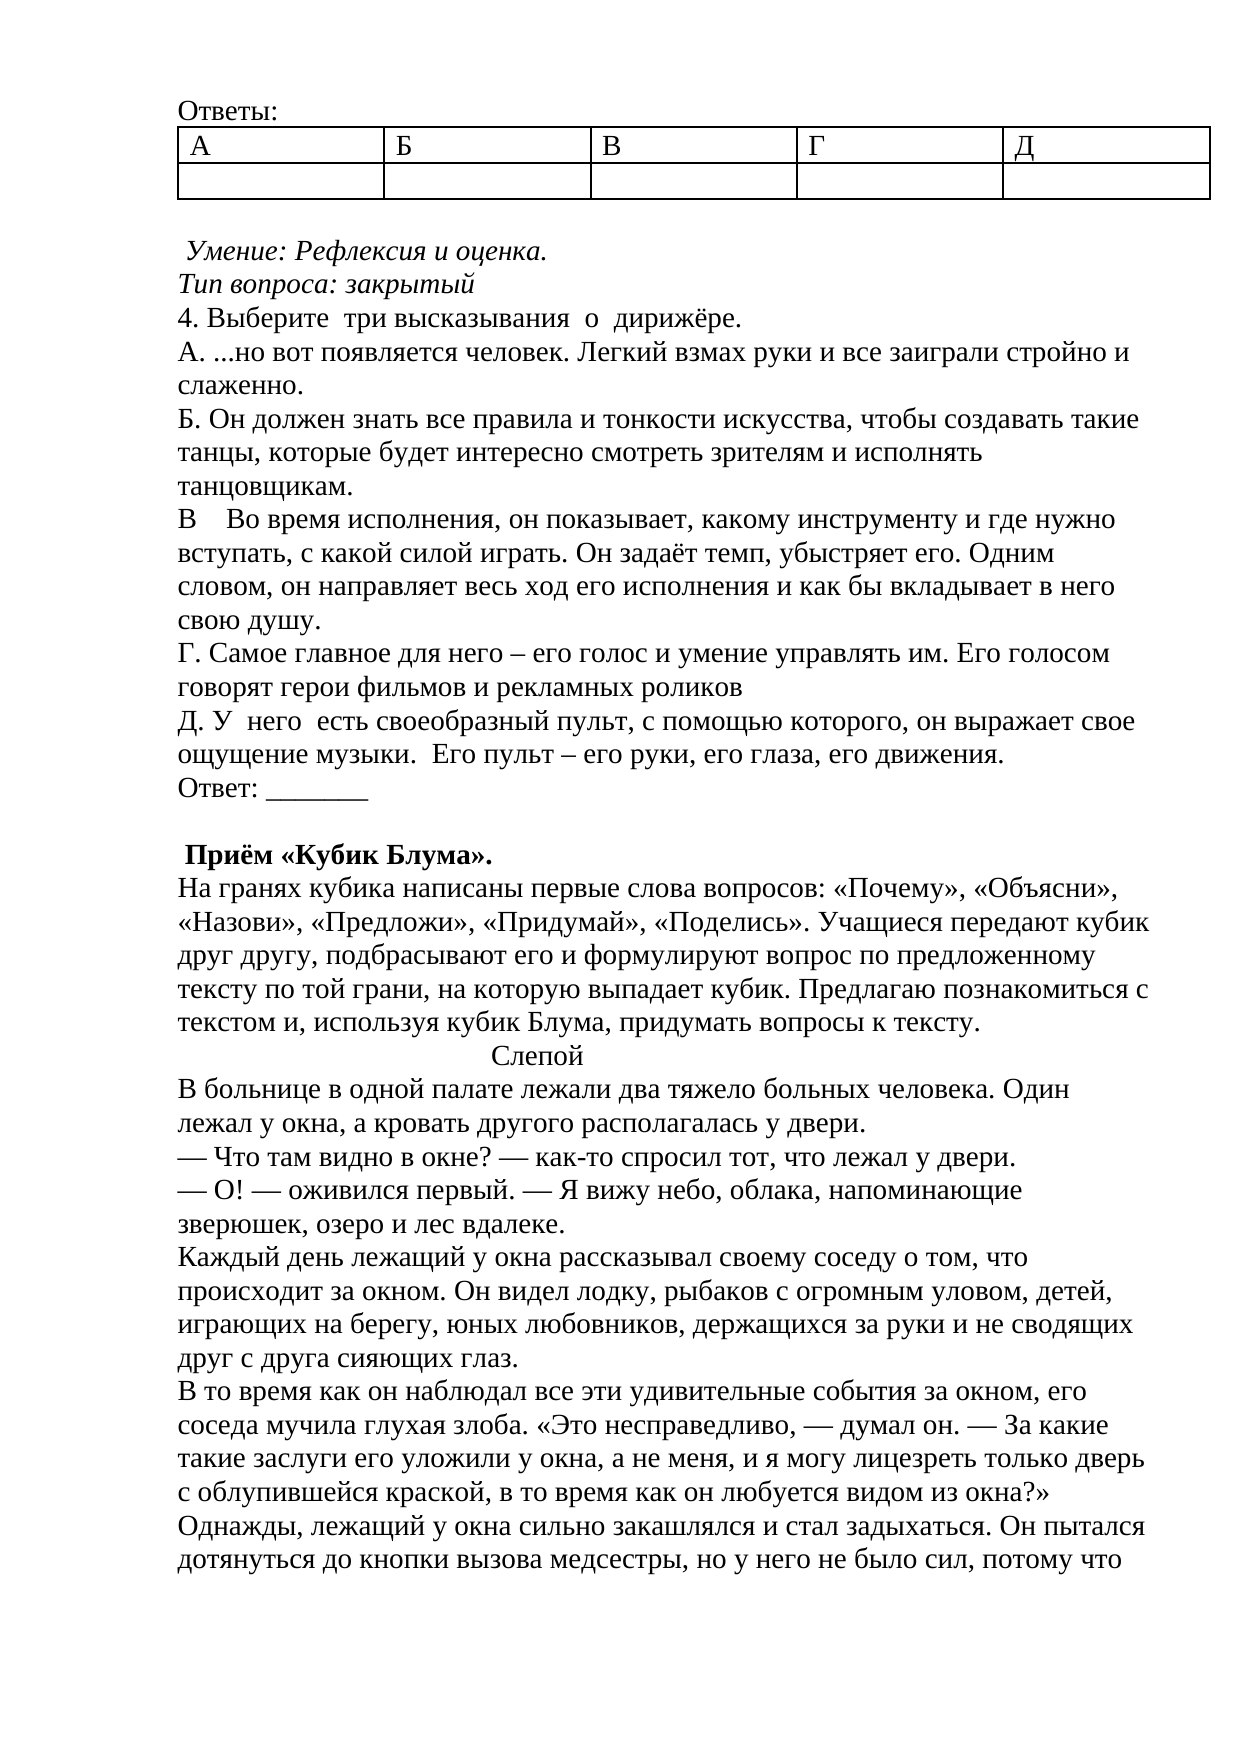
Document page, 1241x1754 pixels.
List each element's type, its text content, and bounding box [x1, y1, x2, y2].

text 4. Выберите три высказывания о дирижёре. [177, 300, 1152, 334]
table_cell [798, 164, 1002, 197]
text — О! — оживился первый. — Я вижу небо, облака, напоминающие зверюшек, озеро и лес вдалеке. [177, 1172, 1152, 1239]
text Слепой [177, 1038, 1152, 1072]
table_cell [592, 164, 796, 197]
table_cell [385, 164, 590, 197]
text А. ...но вот появляется человек. Легкий взмах руки и все заиграли стройно и слаженно. [177, 334, 1152, 401]
table_cell [1004, 164, 1209, 197]
text В то время как он наблюдал все эти удивительные события за окном, его соседа мучила глухая злоба. «Это несправедливо, — думал он. — За какие такие заслуги его уложили у окна, а не меня, и я могу лицезреть только дверь с облупившейся краской, в то время как он любуется видом из окна?» [177, 1373, 1152, 1508]
text Приём «Кубик Блума». [177, 837, 1152, 870]
table_header Г [798, 128, 1002, 162]
text Каждый день лежащий у окна рассказывал своему соседу о том, что происходит за окном. Он видел лодку, рыбаков с огромным уловом, детей, играющих на берегу, юных любовников, держащихся за руки и не сводящих друг с друга сияющих глаз. [177, 1239, 1152, 1373]
text Г. Самое главное для него – его голос и умение управлять им. Его голосом говорят герои фильмов и рекламных роликов [177, 636, 1152, 703]
text Тип вопроса: закрытый [177, 267, 1152, 300]
table_header В [592, 128, 796, 162]
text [177, 1508, 1152, 1575]
text Ответы: [177, 93, 1152, 126]
table_cell [179, 164, 383, 197]
text Д. У него есть своеобразный пульт, с помощью которого, он выражает свое ощущение музыки. Его пульт – его руки, его глаза, его движения. [177, 703, 1152, 770]
text Б. Он должен знать все правила и тонкости искусства, чтобы создавать такие танцы, которые будет интересно смотреть зрителям и исполнять танцовщикам. [177, 401, 1152, 501]
text В больнице в одной палате лежали два тяжело больных человека. Один лежал у окна, а кровать другого располагалась у двери. [177, 1072, 1152, 1139]
table_header Д [1004, 128, 1209, 162]
text — Что там видно в окне? — как-то спросил тот, что лежал у двери. [177, 1139, 1152, 1172]
text На гранях кубика написаны первые слова вопросов: «Почему», «Объясни», «Назови», «Предложи», «Придумай», «Поделись». Учащиеся передают кубик друг другу, подбрасывают его и формулируют вопрос по предложенному тексту по той грани, на которую выпадает кубик. Предлагаю познакомиться с текстом и, используя кубик Блума, придумать вопросы к тексту. [177, 870, 1152, 1038]
text Умение: Рефлексия и оценка. [177, 233, 1152, 267]
text Ответ: _______ [177, 770, 1152, 803]
text В Во время исполнения, он показывает, какому инструменту и где нужно вступать, с какой силой играть. Он задаёт темп, убыстряет его. Одним словом, он направляет весь ход его исполнения и как бы вкладывает в него свою душу. [177, 501, 1152, 636]
table_header Б [385, 128, 590, 162]
table_header А [179, 128, 383, 162]
